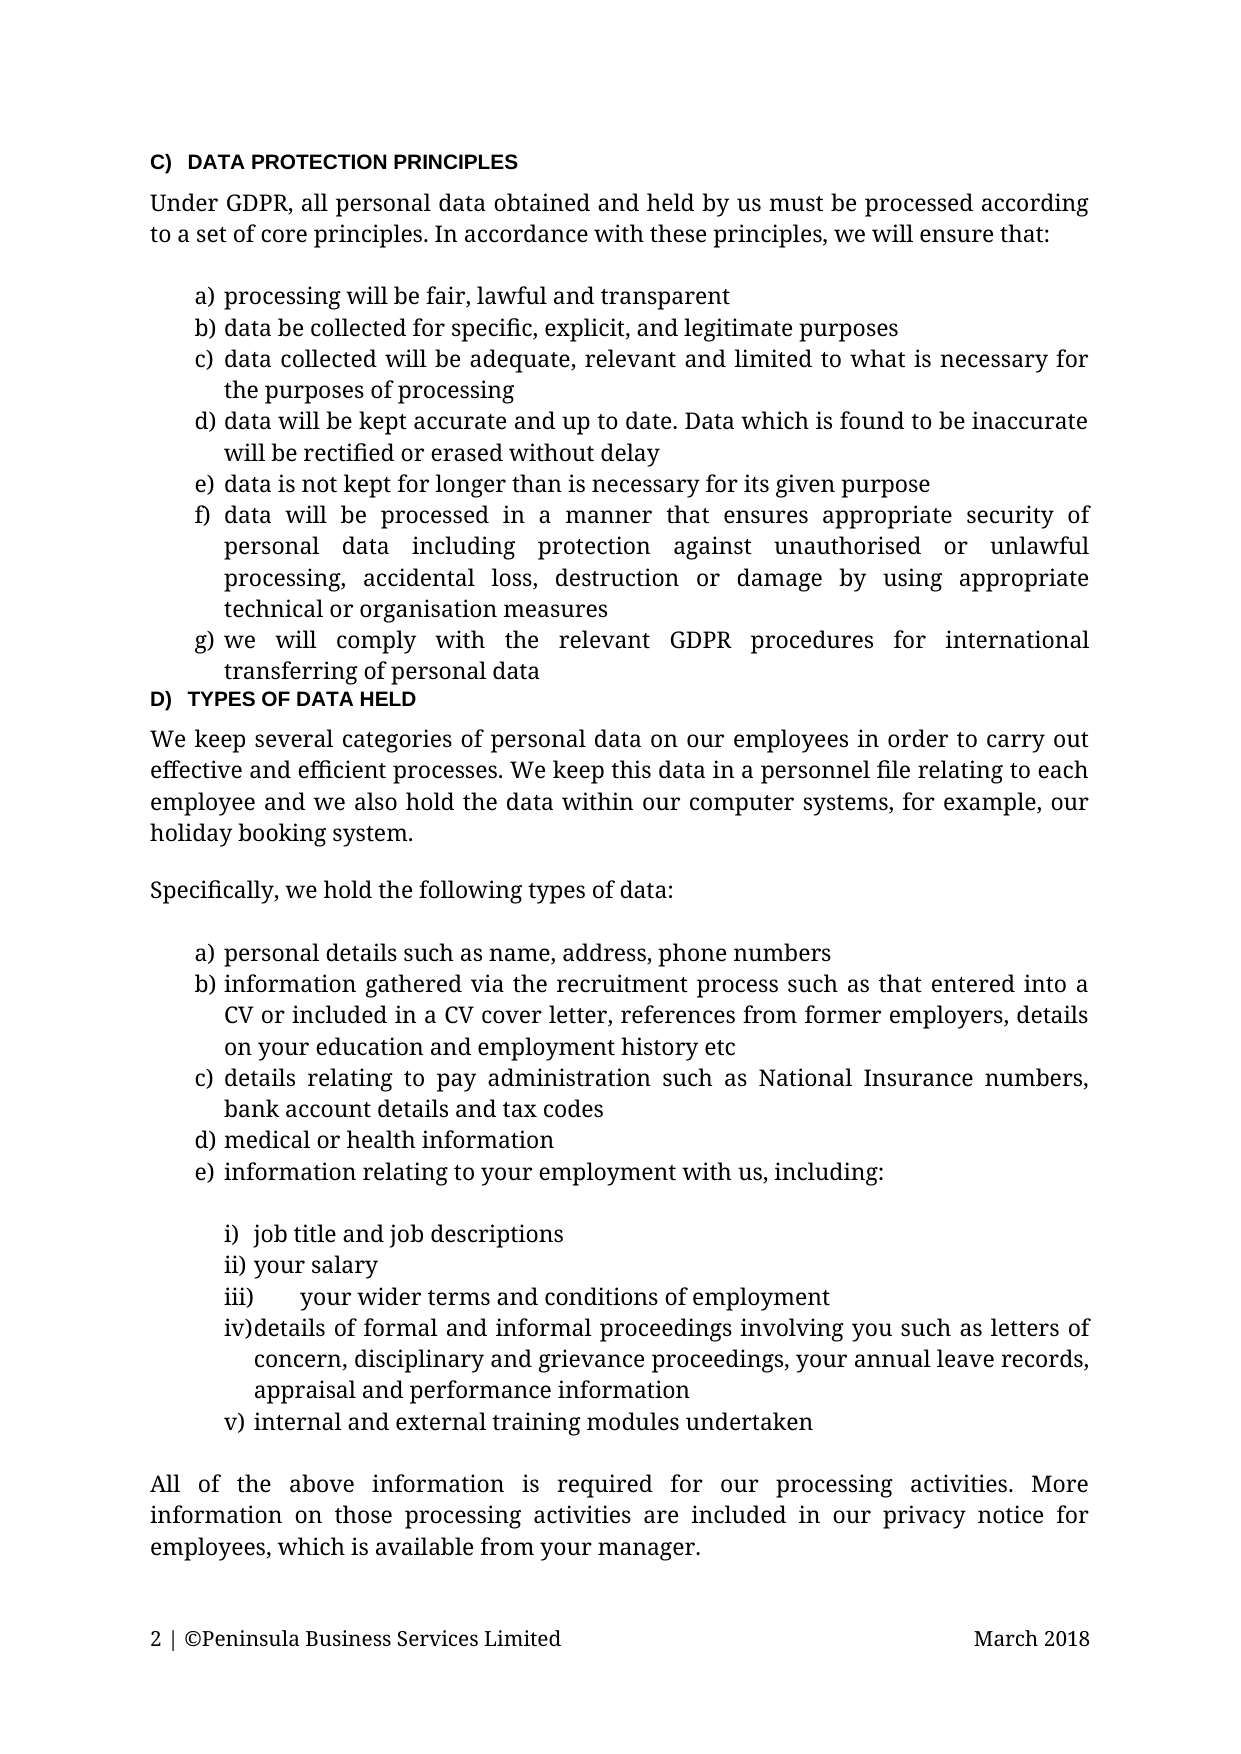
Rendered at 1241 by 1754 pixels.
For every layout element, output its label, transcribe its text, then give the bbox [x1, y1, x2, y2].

list your wider terms and conditions of employment [224, 1281, 1090, 1312]
text Under GDPR, all personal data obtained and held by us must be processed according to a set of core principles. In accordance with these principles, we will ensure that: [150, 186, 1090, 249]
list information relating to your employment with us, including: [194, 1156, 1090, 1187]
list details of formal and informal proceedings involving you such as letters of concern, disciplinary and grievance proceedings, your annual leave records, appraisal and performance information [224, 1312, 1090, 1406]
list we will comply with the relevant GDPR procedures for international transferring of personal data [194, 624, 1090, 686]
list data will be kept accurate and up to date. Data which is found to be inaccurate will be rectified or erased without delay [194, 405, 1090, 468]
list job title and job descriptions [224, 1218, 1090, 1249]
list TYPES OF DATA HELD [150, 686, 1090, 710]
list medical or health information [194, 1124, 1090, 1156]
list your salary [224, 1249, 1090, 1281]
text We keep several categories of personal data on our employees in order to carry out effective and efficient processes. We keep this data in a personnel file relating to each employee and we also hold the data within our computer systems, for example, our holiday booking system. [150, 723, 1090, 848]
list data is not kept for longer than is necessary for its given purpose [194, 468, 1090, 499]
list internal and external training modules undertaken [224, 1406, 1090, 1437]
list data will be processed in a manner that ensures appropriate security of personal data including protection against unauthorised or unlawful processing, accidental loss, destruction or damage by using appropriate technical or organisation measures [194, 499, 1090, 624]
list details relating to pay administration such as National Insurance numbers, bank account details and tax codes [194, 1062, 1090, 1124]
list DATA PROTECTION PRINCIPLES [150, 150, 1090, 174]
list data collected will be adequate, relevant and limited to what is necessary for the purposes of processing [194, 343, 1090, 405]
list processing will be fair, lawful and transparent [194, 280, 1090, 311]
list data be collected for specific, explicit, and legitimate purposes [194, 311, 1090, 343]
text Specifically, we hold the following types of data: [150, 874, 1090, 906]
list information gathered via the recruitment process such as that entered into a CV or included in a CV cover letter, references from former employers, details on your education and employment history etc [194, 968, 1090, 1062]
text All of the above information is required for our processing activities. More information on those processing activities are included in our privacy notice for employees, which is available from your manager. [150, 1468, 1090, 1562]
list personal details such as name, address, phone numbers [194, 937, 1090, 968]
